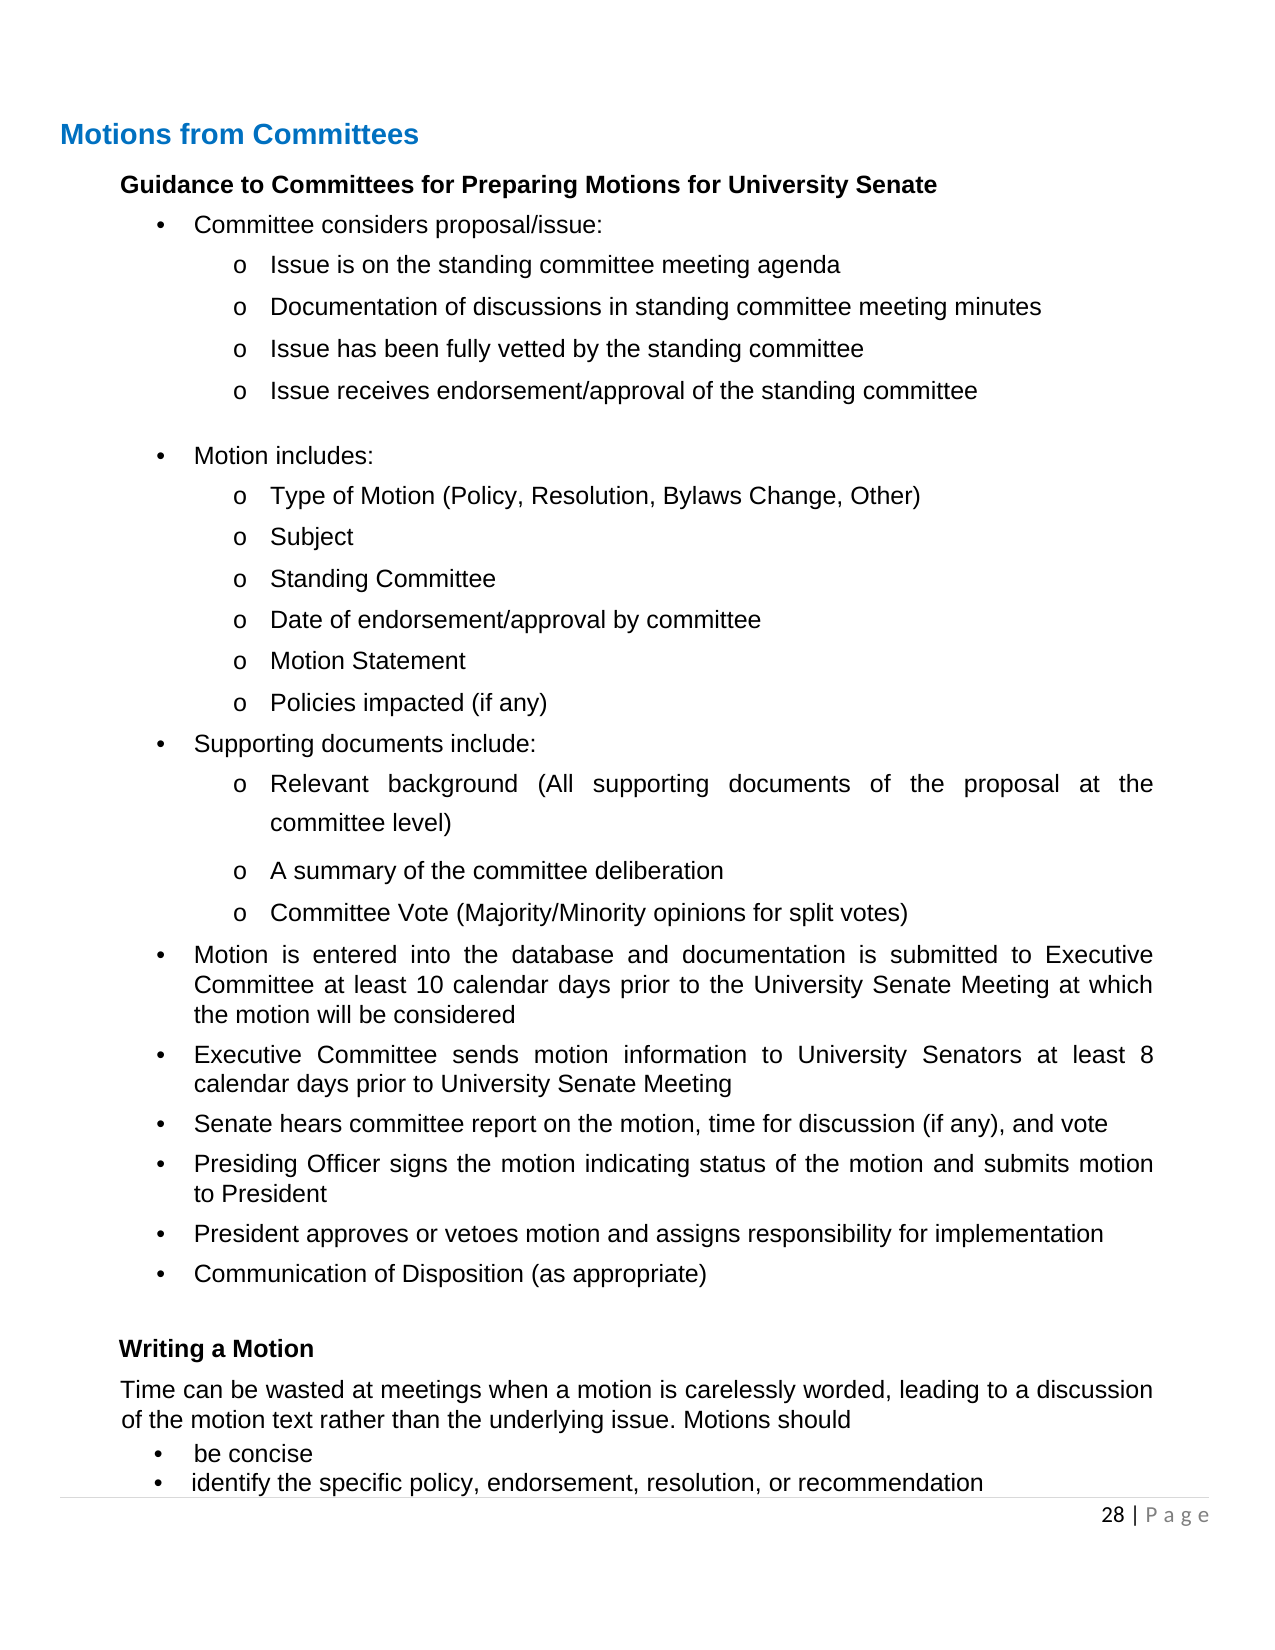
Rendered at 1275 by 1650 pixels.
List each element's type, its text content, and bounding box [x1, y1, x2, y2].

list Senate hears committee report on the motion, time for discussion (if any), and vote [156, 1109, 1155, 1138]
list Standing Committee [232, 563, 1155, 594]
list Committee considers proposal/issue: [156, 210, 1155, 238]
list identify the specific policy, endorsement, resolution, or recommendation [154, 1468, 1209, 1497]
list Committee Vote (Majority/Minority opinions for split votes) [232, 898, 1155, 929]
text Writing a Motion [118, 1334, 1209, 1363]
text Motions from Committees [60, 117, 1209, 151]
list Supporting documents include: [156, 729, 1155, 758]
text Time can be wasted at meetings when a motion is carelessly worded, leading to a discussion of the motion text rather than the underlying issue. Motions should [120, 1375, 1156, 1433]
list Policies impacted (if any) [232, 688, 1155, 718]
list President approves or vetoes motion and assigns responsibility for implementation [156, 1219, 1155, 1248]
list Motion Statement [232, 646, 1155, 677]
list Presiding Officer signs the motion indicating status of the motion and submits motion to President [156, 1149, 1155, 1208]
list Communication of Disposition (as appropriate) [156, 1259, 1155, 1288]
list Subject [232, 522, 1155, 553]
list A summary of the committee deliberation [232, 856, 1155, 887]
list Documentation of discussions in standing committee meeting minutes [232, 292, 1155, 323]
list Motion is entered into the database and documentation is submitted to Executive Committee at least 10 calendar days prior to the University Senate Meeting at which the motion will be considered [156, 941, 1155, 1028]
text Guidance to Committees for Preparing Motions for University Senate [120, 170, 1155, 198]
list Type of Motion (Policy, Resolution, Bylaws Change, Other) [232, 481, 1155, 512]
list be concise [154, 1439, 1155, 1467]
list Relevant background (All supporting documents of the proposal at the committee level) [232, 769, 1155, 837]
list Issue is on the standing committee meeting agenda [232, 250, 1155, 281]
list Date of endorsement/approval by committee [232, 605, 1155, 636]
list Issue receives endorsement/approval of the standing committee [232, 376, 1155, 407]
list Executive Committee sends motion information to University Senators at least 8 calendar days prior to University Senate Meeting [156, 1040, 1155, 1098]
list Motion includes: [156, 441, 1155, 469]
list Issue has been fully vetted by the standing committee [232, 334, 1155, 365]
